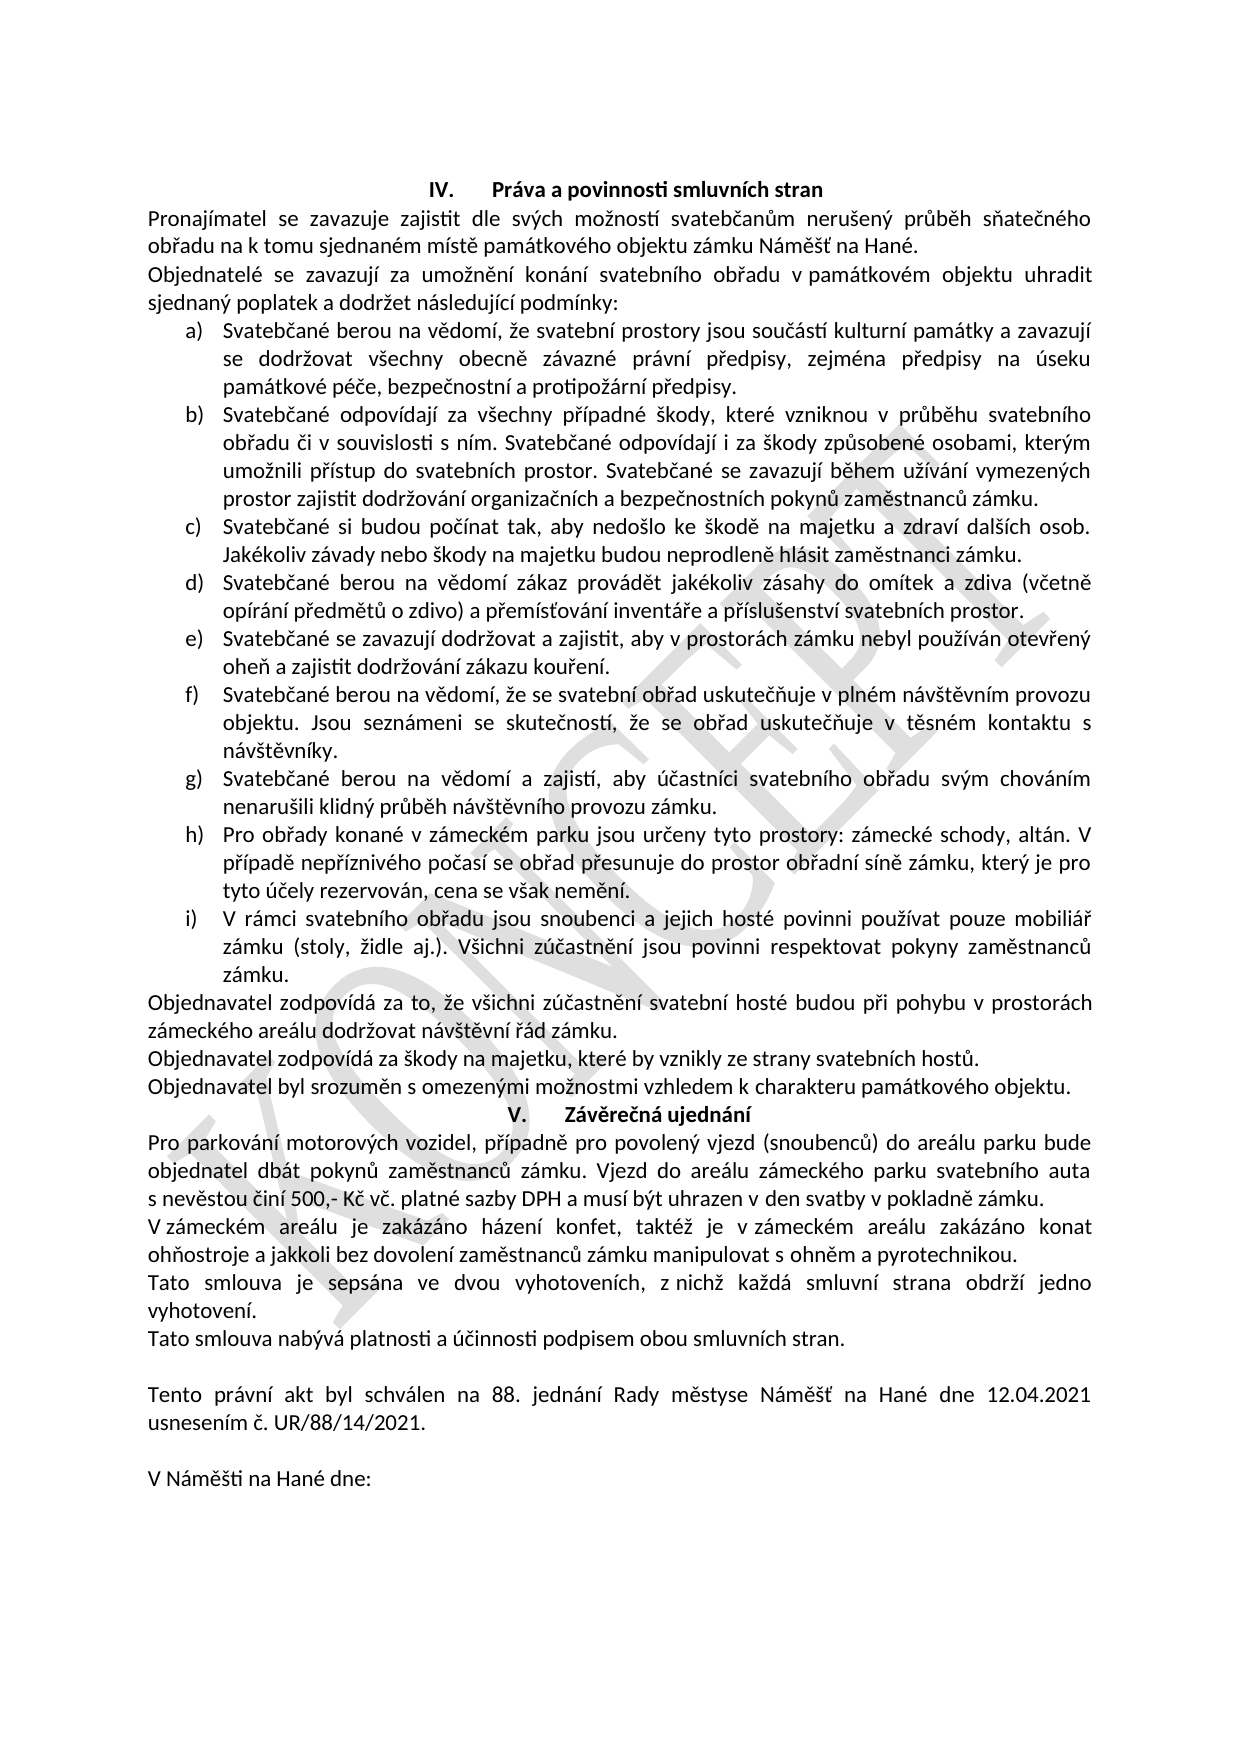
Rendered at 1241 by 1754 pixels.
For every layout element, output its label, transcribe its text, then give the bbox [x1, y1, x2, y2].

list Pro obřady konané v zámeckém parku jsou určeny tyto prostory: zámecké schody, altán. V případě nepříznivého počasí se obřad přesunuje do prostor obřadní síně zámku, který je pro tyto účely rezervován, cena se však nemění. [185, 820, 1093, 904]
text Objednavatel byl srozuměn s omezenými možnostmi vzhledem k charakteru památkového objektu. [148, 1072, 1093, 1100]
list Závěrečná ujednání [185, 1100, 1093, 1128]
text Tento právní akt byl schválen na 88. jednání Rady městyse Náměšť na Hané dne 12.04.2021 usnesením č. UR/88/14/2021. [148, 1381, 1093, 1437]
list Svatebčané berou na vědomí zákaz provádět jakékoliv zásahy do omítek a zdiva (včetně opírání předmětů o zdivo) a přemísťování inventáře a příslušenství svatebních prostor. [185, 568, 1093, 624]
text Objednavatel zodpovídá za to, že všichni zúčastnění svatební hosté budou při pohybu v prostorách zámeckého areálu dodržovat návštěvní řád zámku. [148, 988, 1093, 1044]
text Tato smlouva nabývá platnosti a účinnosti podpisem obou smluvních stran. [148, 1324, 1093, 1352]
list Svatebčané si budou počínat tak, aby nedošlo ke škodě na majetku a zdraví dalších osob. Jakékoliv závady nebo škody na majetku budou neprodleně hlásit zaměstnanci zámku. [185, 512, 1093, 568]
list V rámci svatebního obřadu jsou snoubenci a jejich hosté povinni používat pouze mobiliář zámku (stoly, židle aj.). Všichni zúčastnění jsou povinni respektovat pokyny zaměstnanců zámku. [185, 904, 1093, 988]
list Svatebčané berou na vědomí a zajistí, aby účastníci svatebního obřadu svým chováním nenarušili klidný průběh návštěvního provozu zámku. [185, 764, 1093, 820]
text Objednavatel zodpovídá za škody na majetku, které by vznikly ze strany svatebních hostů. [148, 1044, 1093, 1072]
list Svatebčané berou na vědomí, že svatební prostory jsou součástí kulturní památky a zavazují se dodržovat všechny obecně závazné právní předpisy, zejména předpisy na úseku památkové péče, bezpečnostní a protipožární předpisy. [185, 316, 1093, 400]
list Svatebčané se zavazují dodržovat a zajistit, aby v prostorách zámku nebyl používán otevřený oheň a zajistit dodržování zákazu kouření. [185, 624, 1093, 680]
list Svatebčané berou na vědomí, že se svatební obřad uskutečňuje v plném návštěvním provozu objektu. Jsou seznámeni se skutečností, že se obřad uskutečňuje v těsném kontaktu s návštěvníky. [185, 680, 1093, 764]
text Tato smlouva je sepsána ve dvou vyhotoveních, z nichž každá smluvní strana obdrží jedno vyhotovení. [148, 1268, 1093, 1324]
text Objednatelé se zavazují za umožnění konání svatebního obřadu v památkovém objektu uhradit sjednaný poplatek a dodržet následující podmínky: [148, 260, 1093, 316]
text Pronajímatel se zavazuje zajistit dle svých možností svatebčanům nerušený průběh sňatečného obřadu na k tomu sjednaném místě památkového objektu zámku Náměšť na Hané. [148, 204, 1093, 260]
text Pro parkování motorových vozidel, případně pro povolený vjezd (snoubenců) do areálu parku bude objednatel dbát pokynů zaměstnanců zámku. Vjezd do areálu zámeckého parku svatebního auta s nevěstou činí 500,- Kč vč. platné sazby DPH a musí být uhrazen v den svatby v pokladně zámku. [148, 1128, 1093, 1212]
list Svatebčané odpovídají za všechny případné škody, které vzniknou v průběhu svatebního obřadu či v souvislosti s ním. Svatebčané odpovídají i za škody způsobené osobami, kterým umožnili přístup do svatebních prostor. Svatebčané se zavazují během užívání vymezených prostor zajistit dodržování organizačních a bezpečnostních pokynů zaměstnanců zámku. [185, 400, 1093, 512]
list Práva a povinnosti smluvních stran [185, 176, 1093, 204]
text V Náměšti na Hané dne: [148, 1464, 1093, 1493]
text V zámeckém areálu je zakázáno házení konfet, taktéž je v zámeckém areálu zakázáno konat ohňostroje a jakkoli bez dovolení zaměstnanců zámku manipulovat s ohněm a pyrotechnikou. [148, 1212, 1093, 1268]
